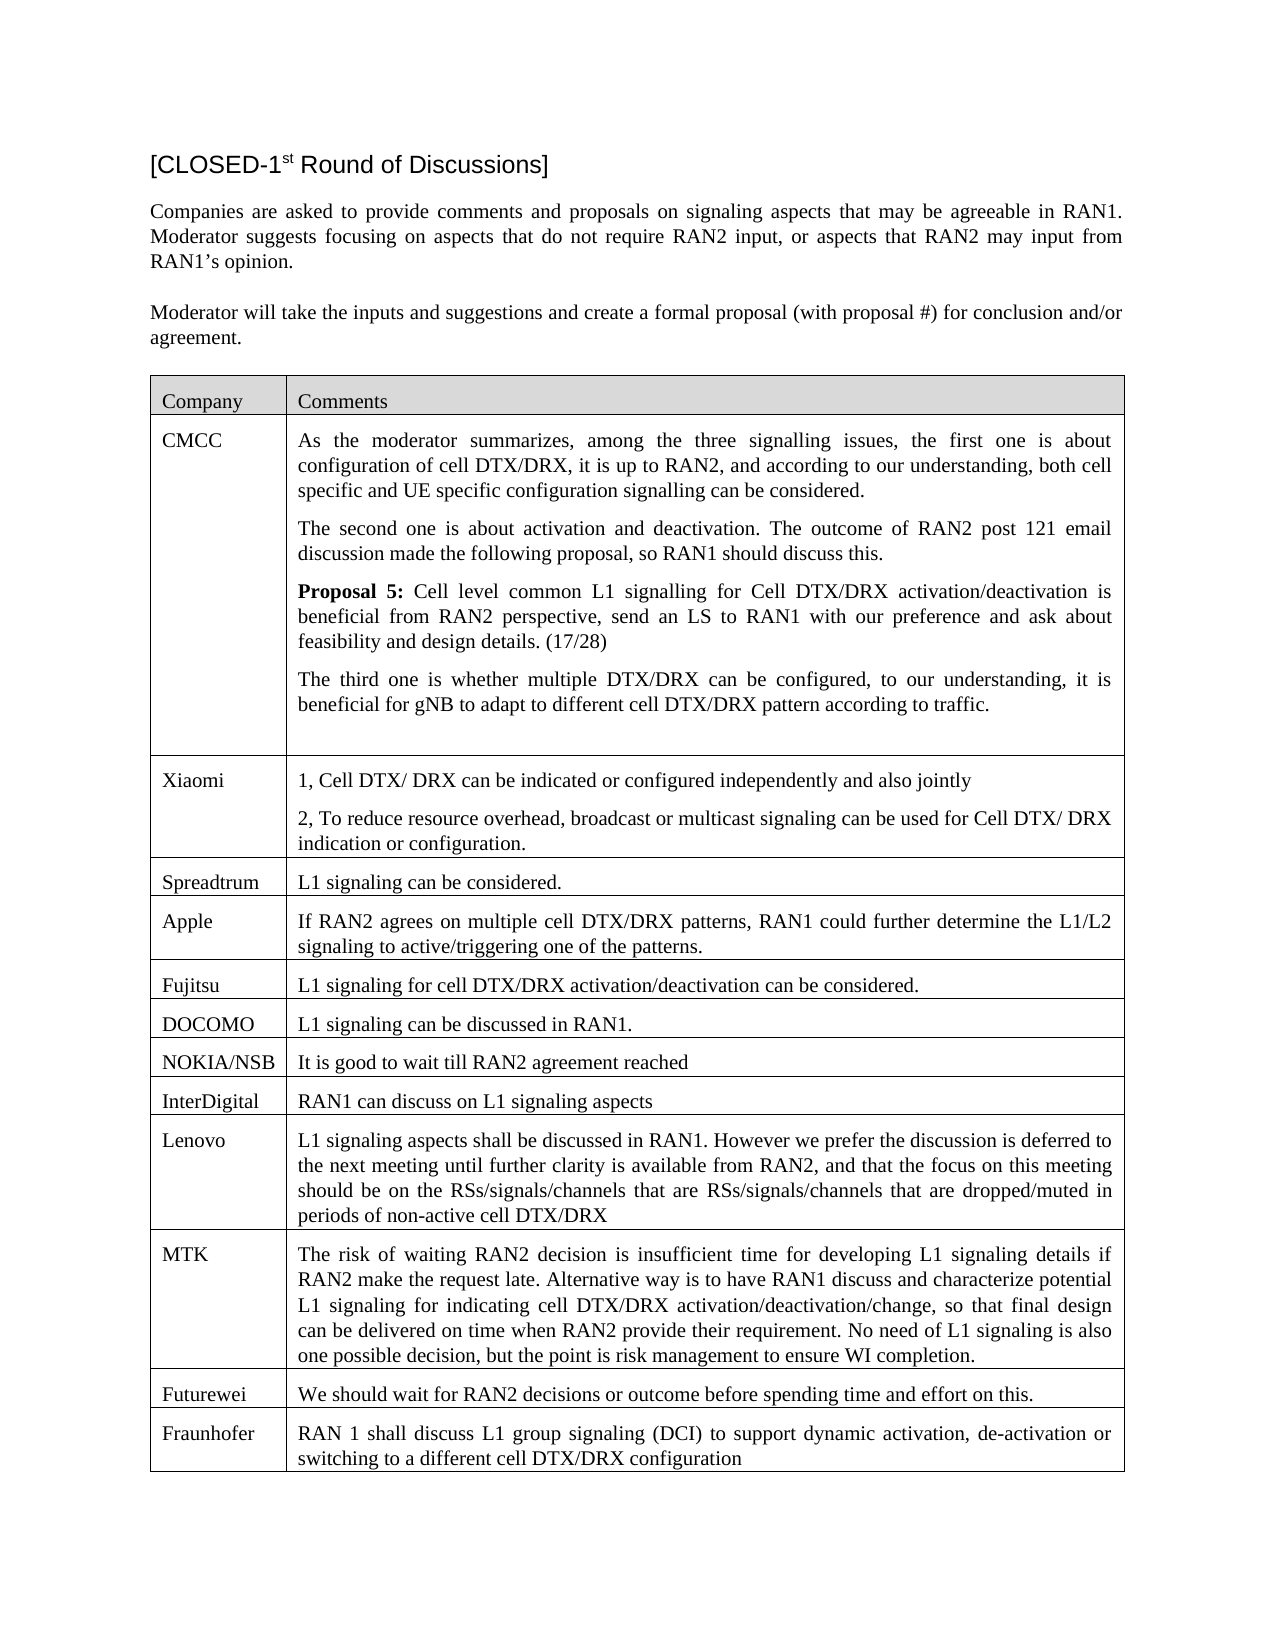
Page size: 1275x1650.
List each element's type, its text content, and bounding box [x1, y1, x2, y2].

table_cell Fraunhofer [151, 1408, 286, 1471]
subtitle [CLOSED-1st Round of Discussions] [150, 150, 1125, 179]
table_cell Xiaomi [151, 756, 286, 857]
table_cell If RAN2 agrees on multiple cell DTX/DRX patterns, RAN1 could further determine the L1/L2 signaling to active/triggering one of the patterns. [287, 896, 1124, 959]
table_cell Spreadtrum [151, 858, 286, 895]
table_cell L1 signaling can be discussed in RAN1. [287, 999, 1124, 1037]
table_header Company [151, 376, 286, 414]
table_cell InterDigital [151, 1077, 286, 1114]
table_cell RAN1 can discuss on L1 signaling aspects [287, 1077, 1124, 1114]
text Moderator will take the inputs and suggestions and create a formal proposal (with proposal #) for conclusion and/or agreement. [150, 300, 1125, 349]
text Companies are asked to provide comments and proposals on signaling aspects that may be agreeable in RAN1. Moderator suggests focusing on aspects that do not require RAN2 input, or aspects that RAN2 may input from RAN1’s opinion. [150, 199, 1125, 273]
table_cell Futurewei [151, 1369, 286, 1407]
table_cell MTK [151, 1230, 286, 1368]
table_cell Lenovo [151, 1115, 286, 1229]
table_cell L1 signaling can be considered. [287, 858, 1124, 895]
table_cell DOCOMO [151, 999, 286, 1037]
table_cell L1 signaling for cell DTX/DRX activation/deactivation can be considered. [287, 960, 1124, 998]
table_cell 1, Cell DTX/ DRX can be indicated or configured independently and also jointly 2, To reduce resource overhead, broadcast or multicast signaling can be used for Cell DTX/ DRX indication or configuration. [287, 756, 1124, 857]
table_cell The risk of waiting RAN2 decision is insufficient time for developing L1 signaling details if RAN2 make the request late. Alternative way is to have RAN1 discuss and characterize potential L1 signaling for indicating cell DTX/DRX activation/deactivation/change, so that final design can be delivered on time when RAN2 provide their requirement. No need of L1 signaling is also one possible decision, but the point is risk management to ensure WI completion. [287, 1230, 1124, 1368]
table_cell L1 signaling aspects shall be discussed in RAN1. However we prefer the discussion is deferred to the next meeting until further clarity is available from RAN2, and that the focus on this meeting should be on the RSs/signals/channels that are RSs/signals/channels that are dropped/muted in periods of non-active cell DTX/DRX [287, 1115, 1124, 1229]
table_cell RAN 1 shall discuss L1 group signaling (DCI) to support dynamic activation, de-activation or switching to a different cell DTX/DRX configuration [287, 1408, 1124, 1471]
table_cell Fujitsu [151, 960, 286, 998]
table_header Comments [287, 376, 1124, 414]
table_cell CMCC [151, 415, 286, 755]
table_cell NOKIA/NSB [151, 1038, 286, 1076]
table_cell Apple [151, 896, 286, 959]
table_cell It is good to wait till RAN2 agreement reached [287, 1038, 1124, 1076]
table_cell As the moderator summarizes, among the three signalling issues, the first one is about configuration of cell DTX/DRX, it is up to RAN2, and according to our understanding, both cell specific and UE specific configuration signalling can be considered. The second one is about activation and deactivation. The outcome of RAN2 post 121 email discussion made the following proposal, so RAN1 should discuss this. Proposal 5: Cell level common L1 signalling for Cell DTX/DRX activation/deactivation is beneficial from RAN2 perspective, send an LS to RAN1 with our preference and ask about feasibility and design details. (17/28) The third one is whether multiple DTX/DRX can be configured, to our understanding, it is beneficial for gNB to adapt to different cell DTX/DRX pattern according to traffic. [287, 415, 1124, 755]
table_cell We should wait for RAN2 decisions or outcome before spending time and effort on this. [287, 1369, 1124, 1407]
